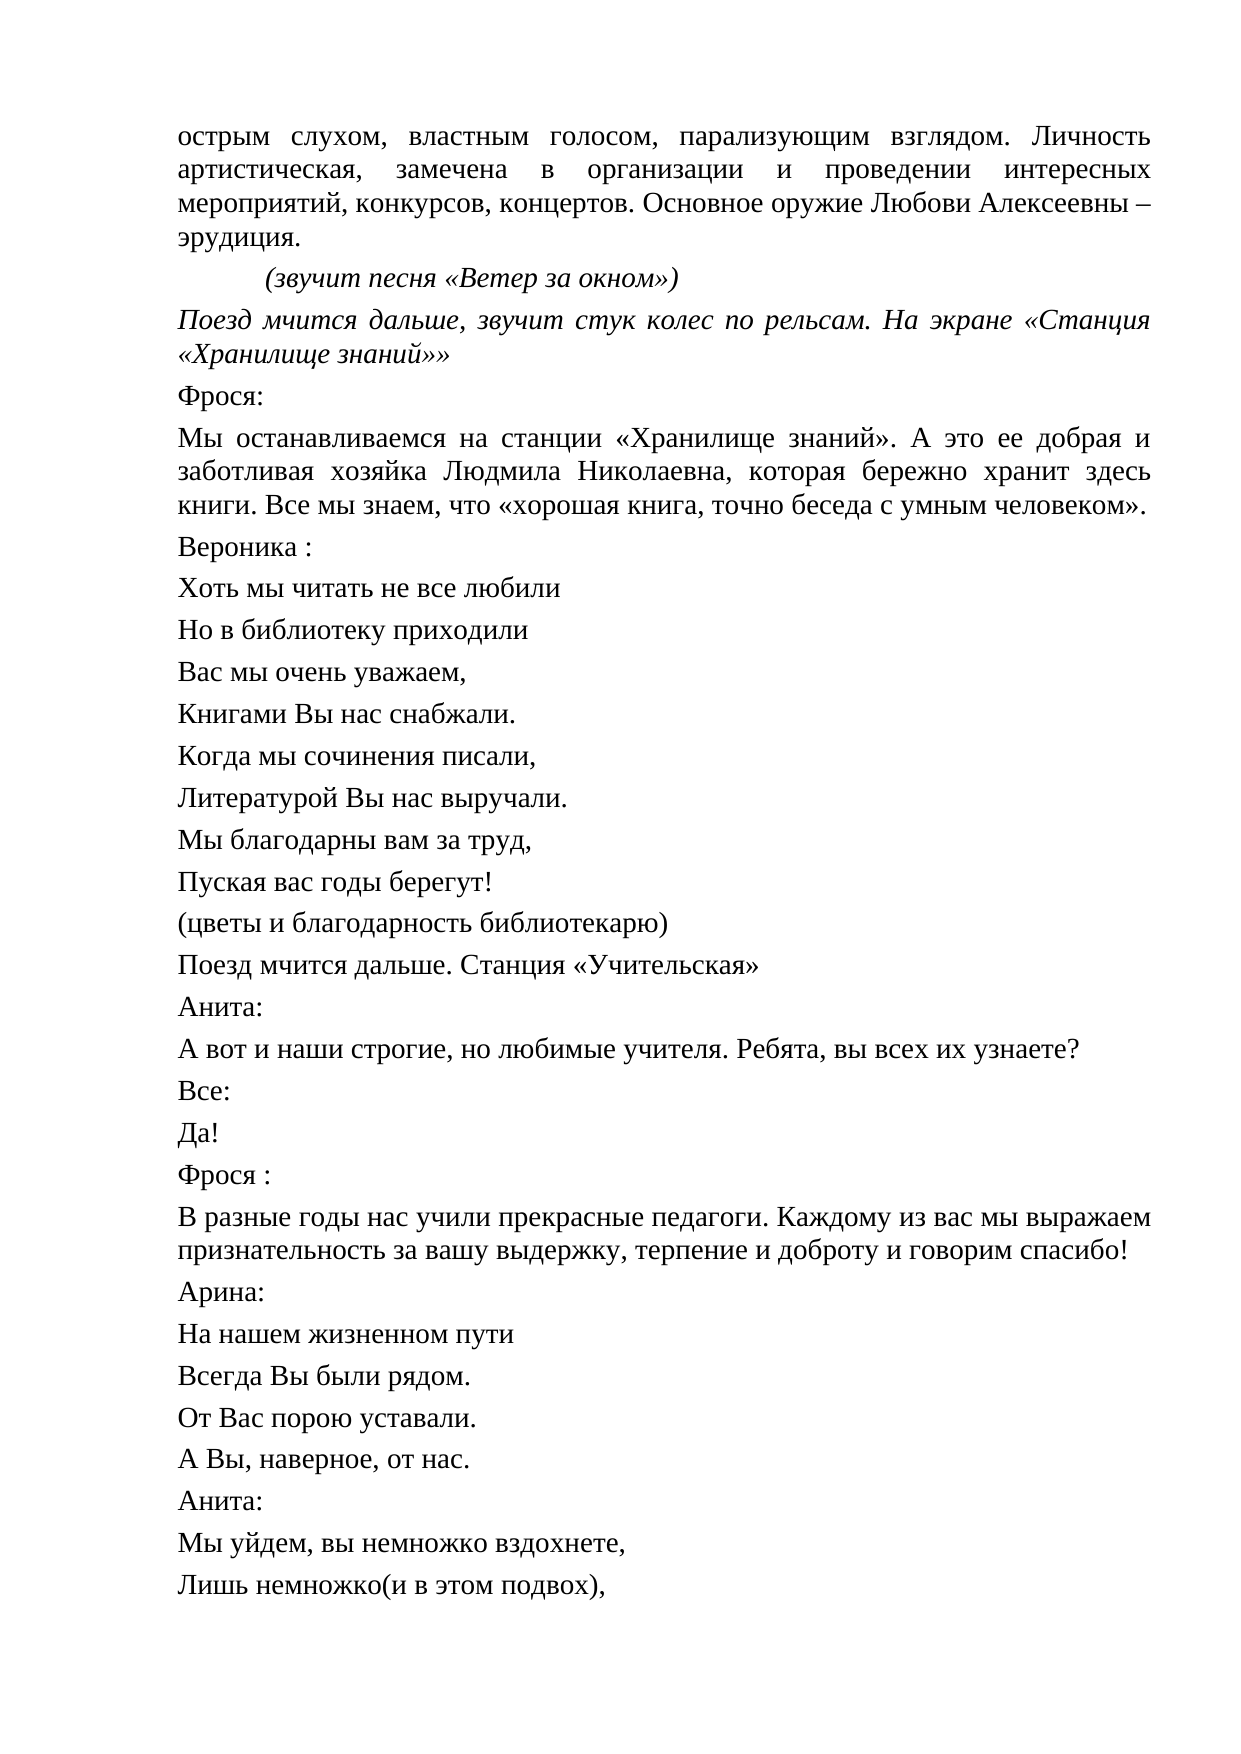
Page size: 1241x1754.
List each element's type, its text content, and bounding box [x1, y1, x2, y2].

text В разные годы нас учили прекрасные педагоги. Каждому из вас мы выражаем признательность за вашу выдержку, терпение и доброту и говорим спасибо! [177, 1199, 1152, 1266]
text Фрося : [177, 1157, 1152, 1190]
text Лишь немножко(и в этом подвох), [177, 1567, 1152, 1601]
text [177, 118, 1152, 252]
text (цветы и благодарность библиотекарю) [177, 906, 1152, 939]
text Когда мы сочинения писали, [177, 738, 1152, 772]
text Поезд мчится дальше, звучит стук колес по рельсам. На экране «Станция «Хранилище знаний»» [177, 302, 1152, 369]
text На нашем жизненном пути [177, 1316, 1152, 1349]
text Мы уйдем, вы немножко вздохнете, [177, 1525, 1152, 1559]
text (звучит песня «Ветер за окном») [177, 261, 1152, 294]
text Да! [177, 1115, 1152, 1148]
text Поезд мчится дальше. Станция «Учительская» [177, 947, 1152, 981]
text Мы останавливаемся на станции «Хранилище знаний». А это ее добрая и заботливая хозяйка Людмила Николаевна, которая бережно хранит здесь книги. Все мы знаем, что «хорошая книга, точно беседа с умным человеком». [177, 420, 1152, 520]
text Книгами Вы нас снабжали. [177, 696, 1152, 730]
text Всегда Вы были рядом. [177, 1358, 1152, 1391]
text Арина: [177, 1274, 1152, 1308]
text Мы благодарны вам за труд, [177, 822, 1152, 855]
text Пуская вас годы берегут! [177, 864, 1152, 897]
text Вас мы очень уважаем, [177, 654, 1152, 688]
text А вот и наши строгие, но любимые учителя. Ребята, вы всех их узнаете? [177, 1031, 1152, 1065]
text От Вас порою уставали. [177, 1400, 1152, 1433]
text Анита: [177, 1483, 1152, 1517]
text Хоть мы читать не все любили [177, 571, 1152, 604]
text Анита: [177, 989, 1152, 1023]
text Литературой Вы нас выручали. [177, 780, 1152, 813]
text Вероника : [177, 529, 1152, 562]
text Но в библиотеку приходили [177, 612, 1152, 646]
text Все: [177, 1073, 1152, 1107]
text А Вы, наверное, от нас. [177, 1442, 1152, 1475]
text Фрося: [177, 378, 1152, 411]
